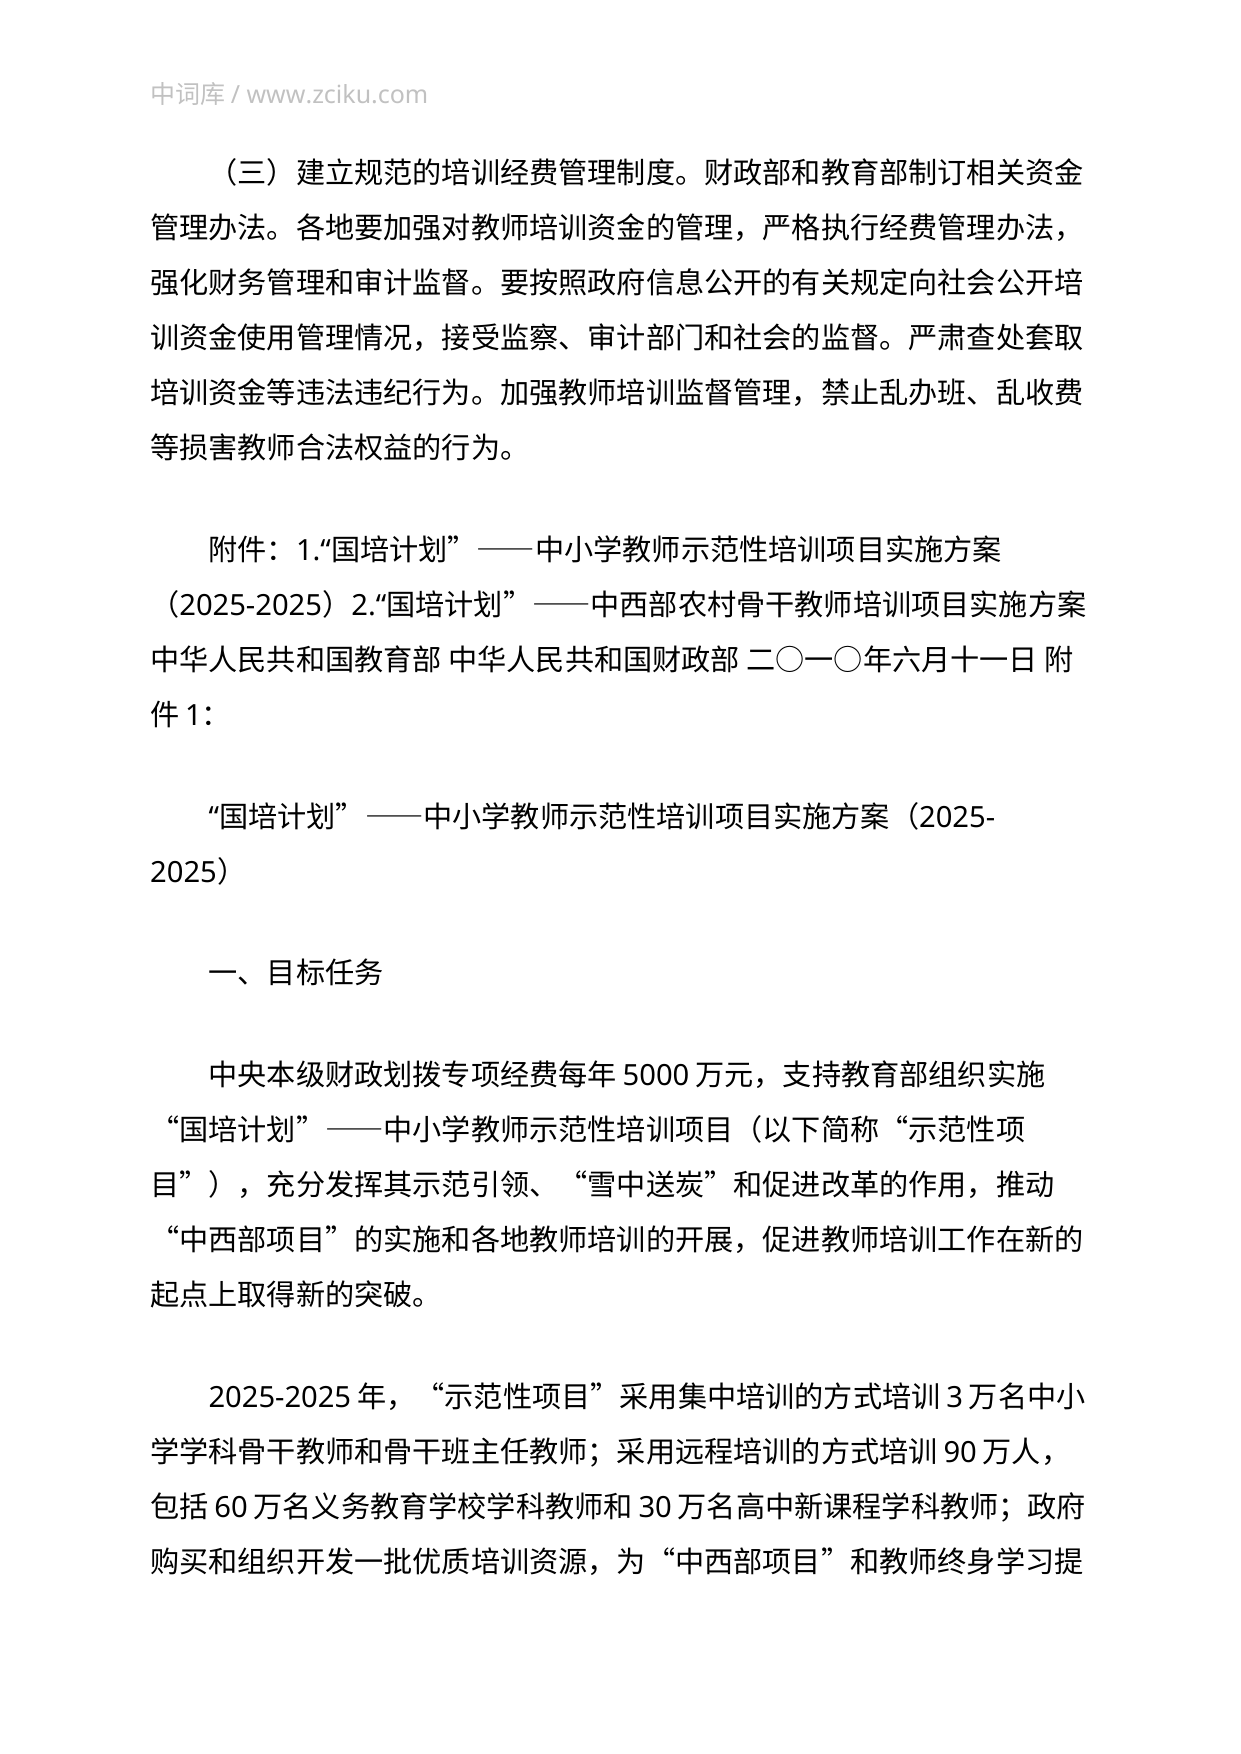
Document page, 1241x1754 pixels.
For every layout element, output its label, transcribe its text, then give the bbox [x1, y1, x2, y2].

text 一、目标任务 [150, 950, 1090, 992]
text 附件：1.“国培计划”——中小学教师示范性培训项目实施方案（2025-2025）2.“国培计划”——中西部农村骨干教师培训项目实施方案 中华人民共和国教育部 中华人民共和国财政部 二○一○年六月十一日 附件1： [150, 526, 1090, 733]
text （三）建立规范的培训经费管理制度。财政部和教育部制订相关资金管理办法。各地要加强对教师培训资金的管理，严格执行经费管理办法，强化财务管理和审计监督。要按照政府信息公开的有关规定向社会公开培训资金使用管理情况，接受监察、审计部门和社会的监督。严肃查处套取培训资金等违法违纪行为。加强教师培训监督管理，禁止乱办班、乱收费等损害教师合法权益的行为。 [150, 150, 1090, 467]
text “国培计划”——中小学教师示范性培训项目实施方案（2025-2025） [150, 793, 1090, 891]
text 中央本级财政划拨专项经费每年5000万元，支持教育部组织实施“国培计划”——中小学教师示范性培训项目（以下简称“示范性项目”），充分发挥其示范引领、“雪中送炭”和促进改革的作用，推动“中西部项目”的实施和各地教师培训的开展，促进教师培训工作在新的起点上取得新的突破。 [150, 1052, 1090, 1314]
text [150, 1373, 1090, 1581]
